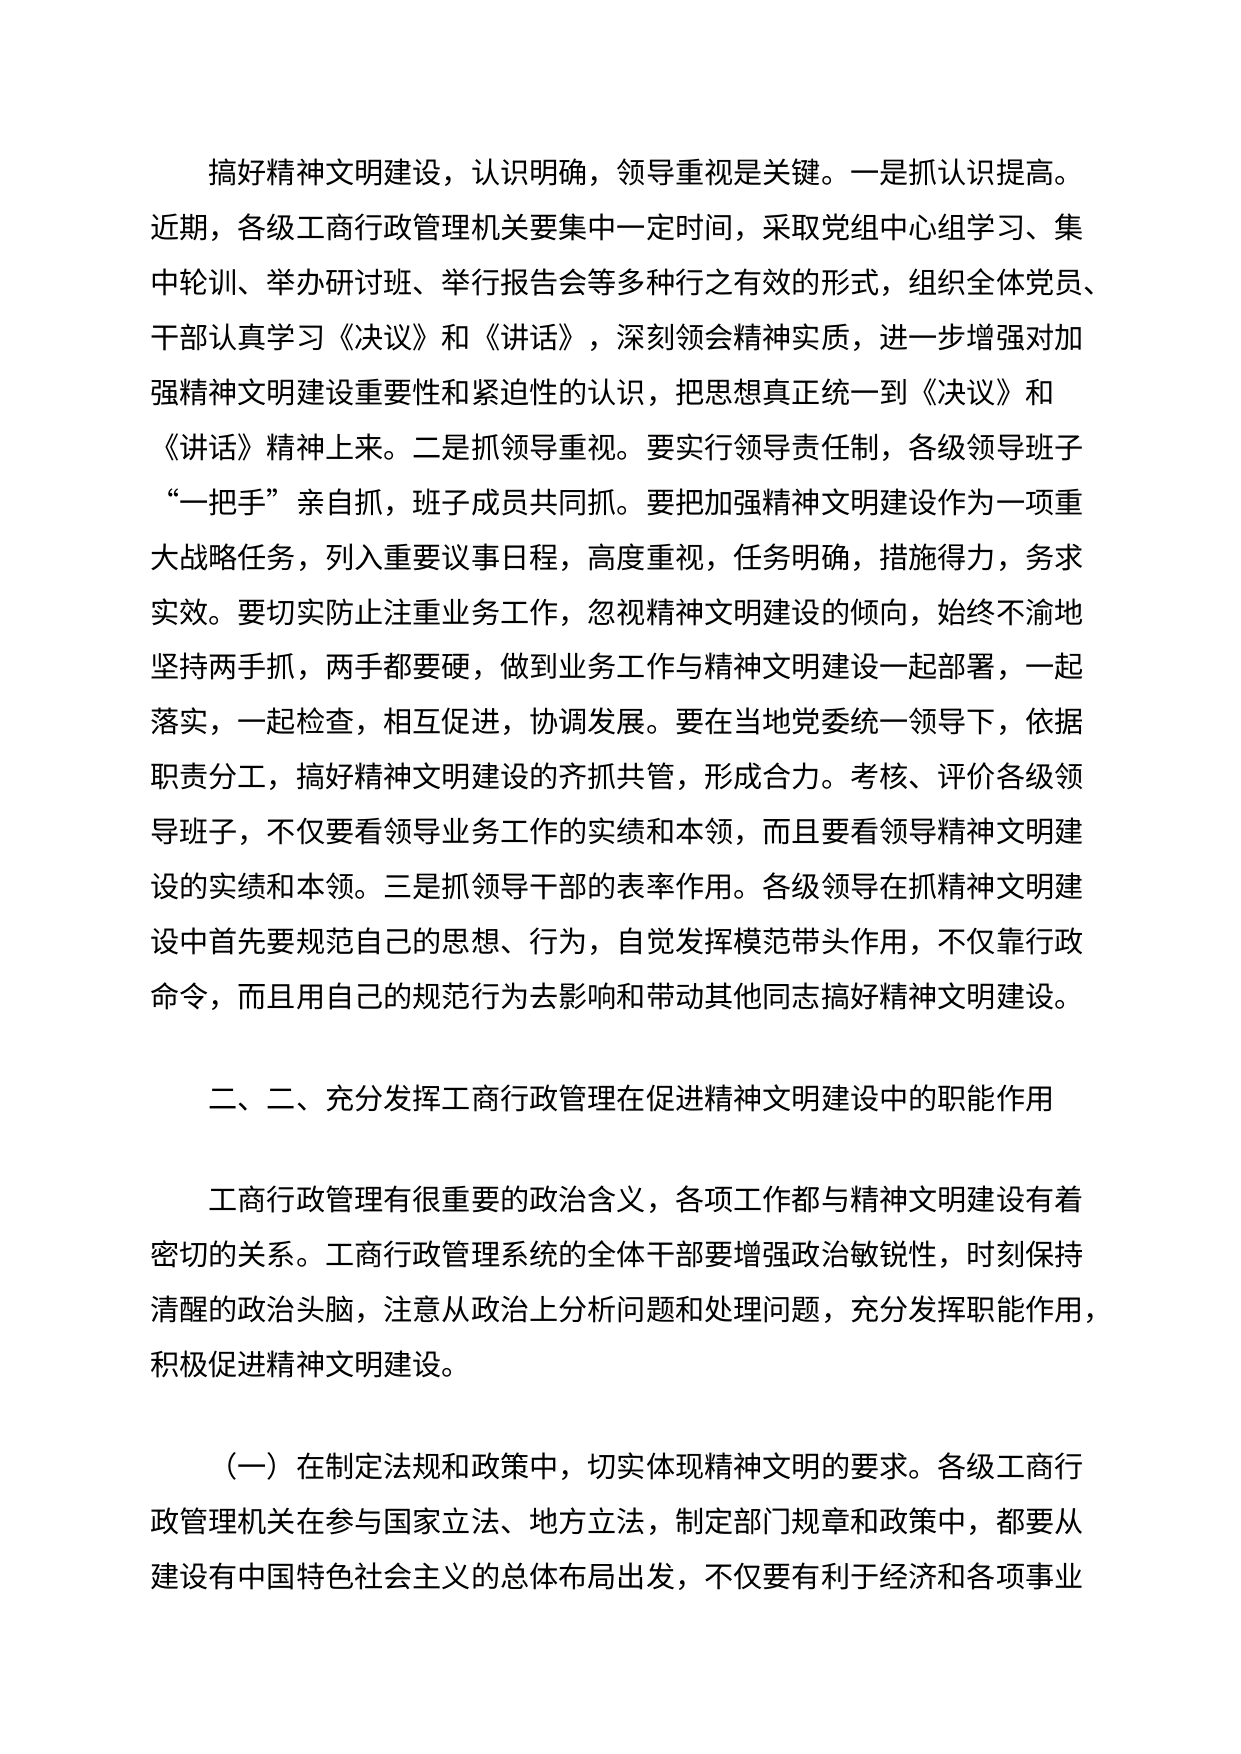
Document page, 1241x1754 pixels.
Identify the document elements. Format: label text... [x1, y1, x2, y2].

text 工商行政管理有很重要的政治含义，各项工作都与精神文明建设有着密切的关系。工商行政管理系统的全体干部要增强政治敏锐性，时刻保持清醒的政治头脑，注意从政治上分析问题和处理问题，充分发挥职能作用，积极促进精神文明建设。 [150, 1177, 1090, 1384]
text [150, 1443, 1090, 1596]
text 搞好精神文明建设，认识明确，领导重视是关键。一是抓认识提高。近期，各级工商行政管理机关要集中一定时间，采取党组中心组学习、集中轮训、举办研讨班、举行报告会等多种行之有效的形式，组织全体党员、干部认真学习《决议》和《讲话》，深刻领会精神实质，进一步增强对加强精神文明建设重要性和紧迫性的认识，把思想真正统一到《决议》和《讲话》精神上来。二是抓领导重视。要实行领导责任制，各级领导班子“一把手”亲自抓，班子成员共同抓。要把加强精神文明建设作为一项重大战略任务，列入重要议事日程，高度重视，任务明确，措施得力，务求实效。要切实防止注重业务工作，忽视精神文明建设的倾向，始终不渝地坚持两手抓，两手都要硬，做到业务工作与精神文明建设一起部署，一起落实，一起检查，相互促进，协调发展。要在当地党委统一领导下，依据职责分工，搞好精神文明建设的齐抓共管，形成合力。考核、评价各级领导班子，不仅要看领导业务工作的实绩和本领，而且要看领导精神文明建设的实绩和本领。三是抓领导干部的表率作用。各级领导在抓精神文明建设中首先要规范自己的思想、行为，自觉发挥模范带头作用，不仅靠行政命令，而且用自己的规范行为去影响和带动其他同志搞好精神文明建设。 [150, 150, 1090, 1016]
text 二、二、充分发挥工商行政管理在促进精神文明建设中的职能作用 [150, 1075, 1090, 1117]
